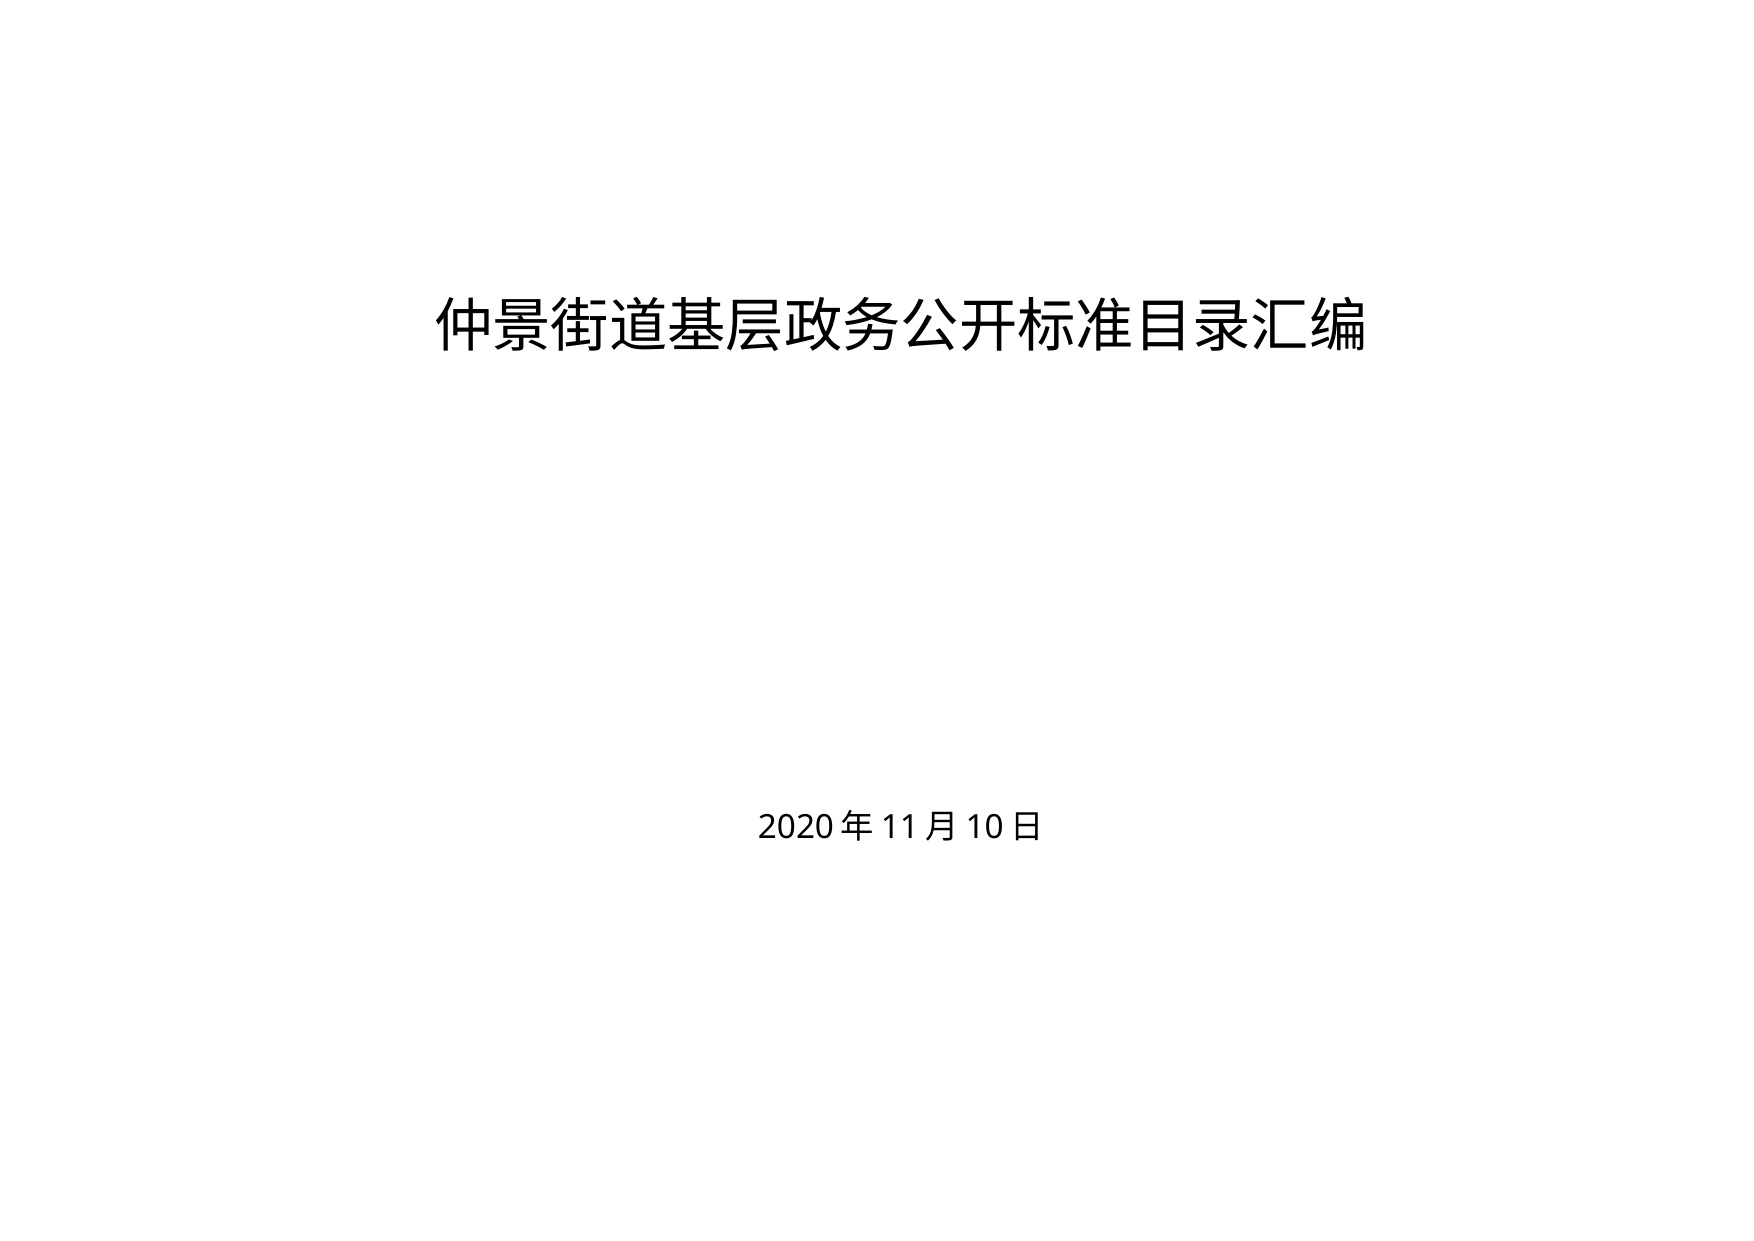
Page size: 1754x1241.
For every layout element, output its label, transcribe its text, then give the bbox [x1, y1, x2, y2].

text 仲景街道基层政务公开标准目录汇编 [177, 278, 1624, 363]
text 2020年11月10日 [177, 799, 1624, 848]
